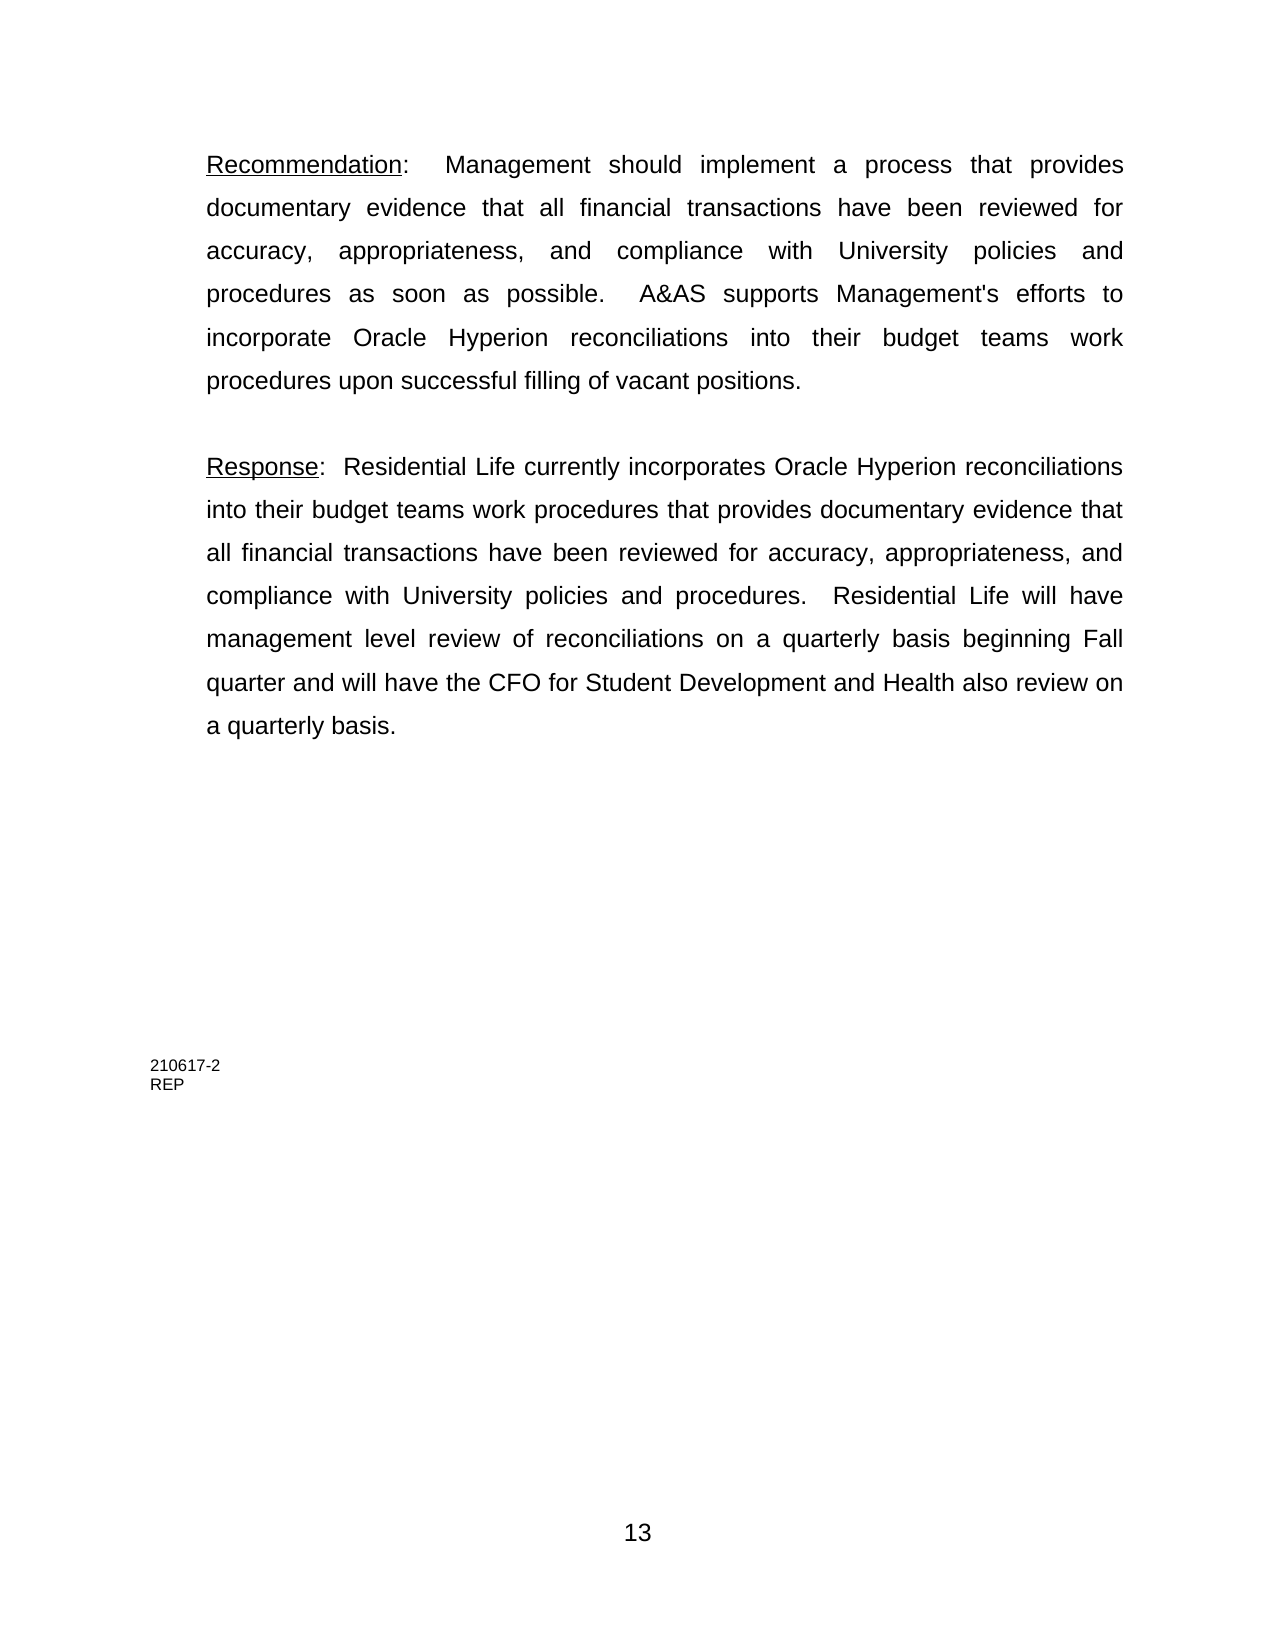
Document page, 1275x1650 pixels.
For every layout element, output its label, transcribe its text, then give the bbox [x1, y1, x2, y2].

text 210617-2 [150, 1056, 1125, 1075]
text REP [150, 1075, 1125, 1094]
list Response: Residential Life currently incorporates Oracle Hyperion reconciliations into their budget teams work procedures that provides documentary evidence that all financial transactions have been reviewed for accuracy, appropriateness, and compliance with University policies and procedures. Residential Life will have management level review of reconciliations on a quarterly basis beginning Fall quarter and will have the CFO for Student Development and Health also review on a quarterly basis. [206, 452, 1125, 739]
list Recommendation: Management should implement a process that provides documentary evidence that all financial transactions have been reviewed for accuracy, appropriateness, and compliance with University policies and procedures as soon as possible. A&AS supports Management's efforts to incorporate Oracle Hyperion reconciliations into their budget teams work procedures upon successful filling of vacant positions. [206, 150, 1125, 394]
